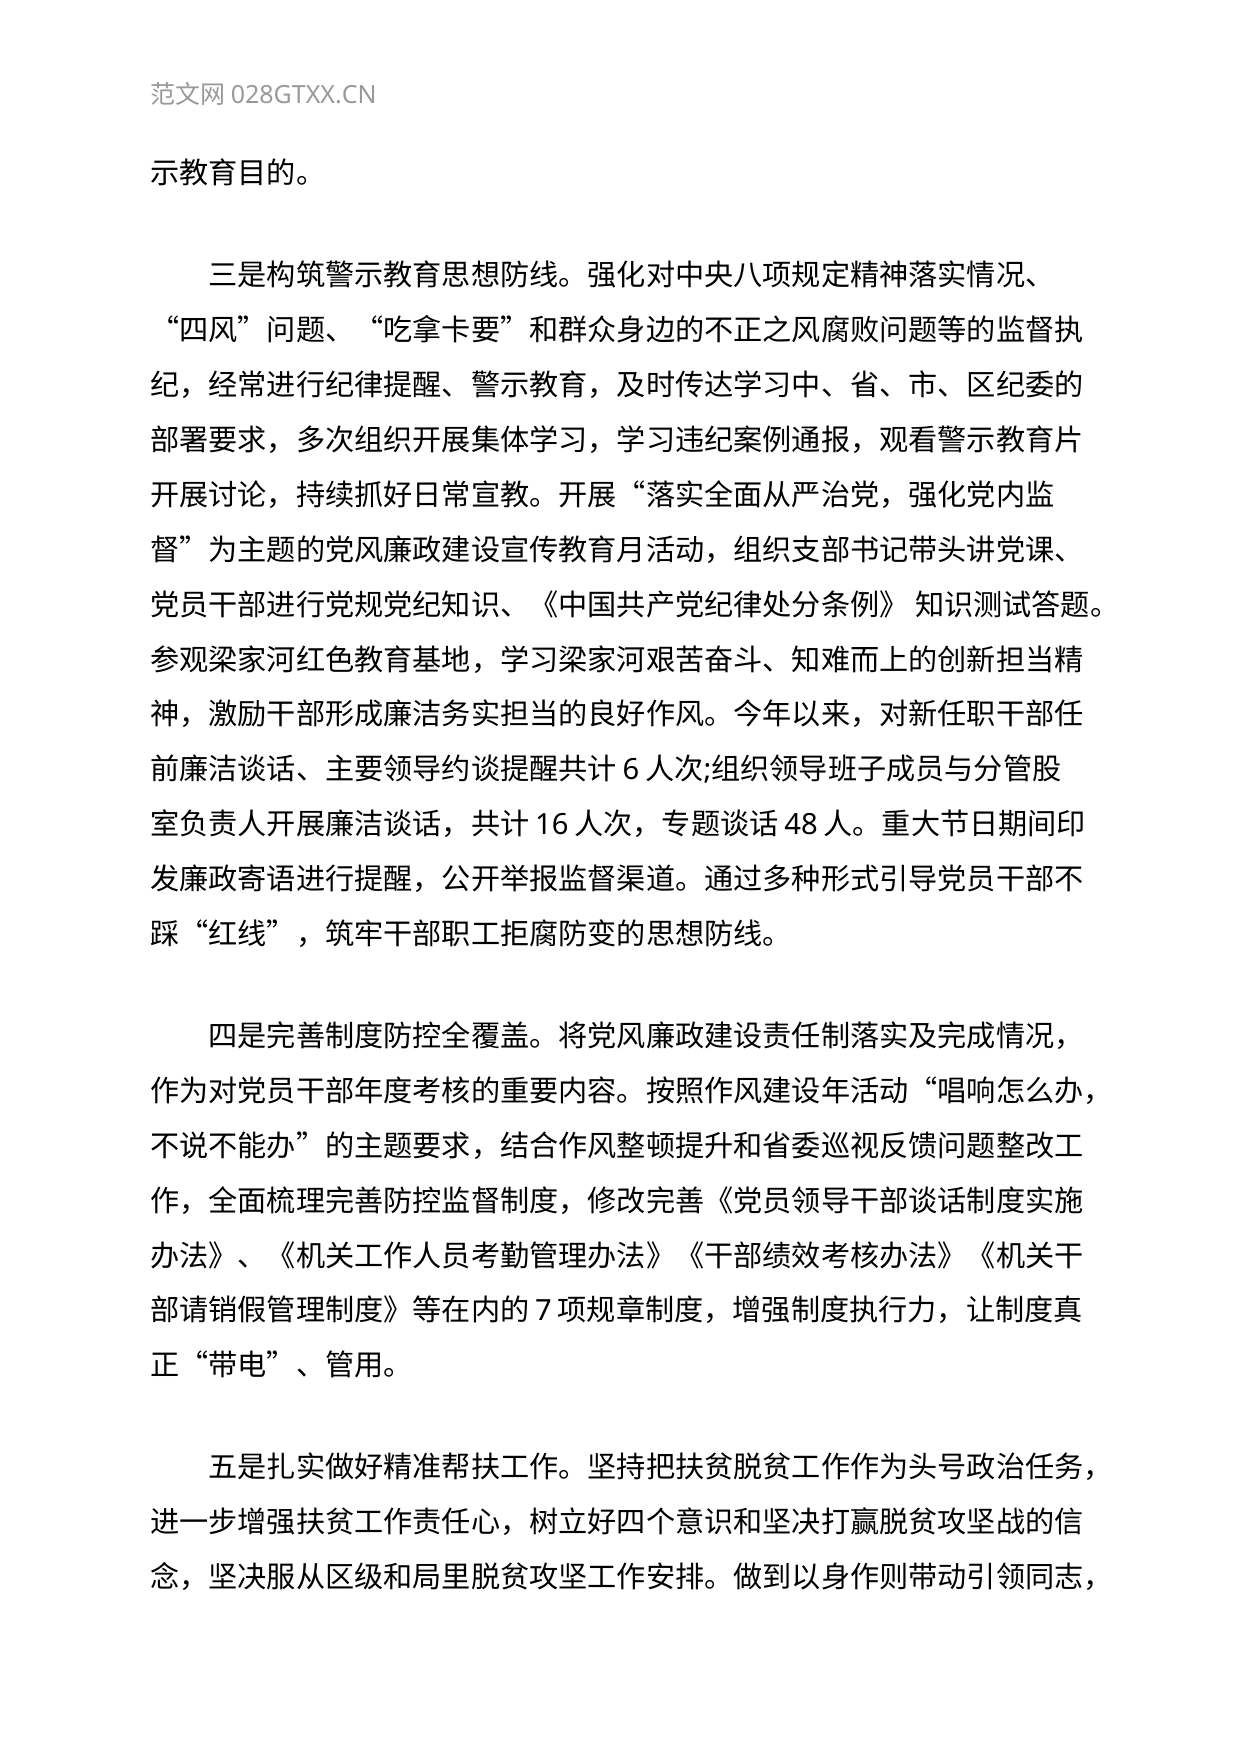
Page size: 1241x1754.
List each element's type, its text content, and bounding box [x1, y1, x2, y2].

text 四是完善制度防控全覆盖。将党风廉政建设责任制落实及完成情况，作为对党员干部年度考核的重要内容。按照作风建设年活动“唱响怎么办，不说不能办”的主题要求，结合作风整顿提升和省委巡视反馈问题整改工作，全面梳理完善防控监督制度，修改完善《党员领导干部谈话制度实施办法》、《机关工作人员考勤管理办法》《干部绩效考核办法》《机关干部请销假管理制度》等在内的7项规章制度，增强制度执行力，让制度真正“带电”、管用。 [150, 1012, 1090, 1384]
text 三是构筑警示教育思想防线。强化对中央八项规定精神落实情况、“四风”问题、“吃拿卡要”和群众身边的不正之风腐败问题等的监督执纪，经常进行纪律提醒、警示教育，及时传达学习中、省、市、区纪委的部署要求，多次组织开展集体学习，学习违纪案例通报，观看警示教育片开展讨论，持续抓好日常宣教。开展“落实全面从严治党，强化党内监督”为主题的党风廉政建设宣传教育月活动，组织支部书记带头讲党课、党员干部进行党规党纪知识、《中国共产党纪律处分条例》 知识测试答题。参观梁家河红色教育基地，学习梁家河艰苦奋斗、知难而上的创新担当精神，激励干部形成廉洁务实担当的良好作风。今年以来，对新任职干部任前廉洁谈话、主要领导约谈提醒共计6人次;组织领导班子成员与分管股室负责人开展廉洁谈话，共计16人次，专题谈话48人。重大节日期间印发廉政寄语进行提醒，公开举报监督渠道。通过多种形式引导党员干部不踩“红线”，筑牢干部职工拒腐防变的思想防线。 [150, 252, 1090, 953]
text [150, 150, 1090, 192]
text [150, 1444, 1090, 1596]
